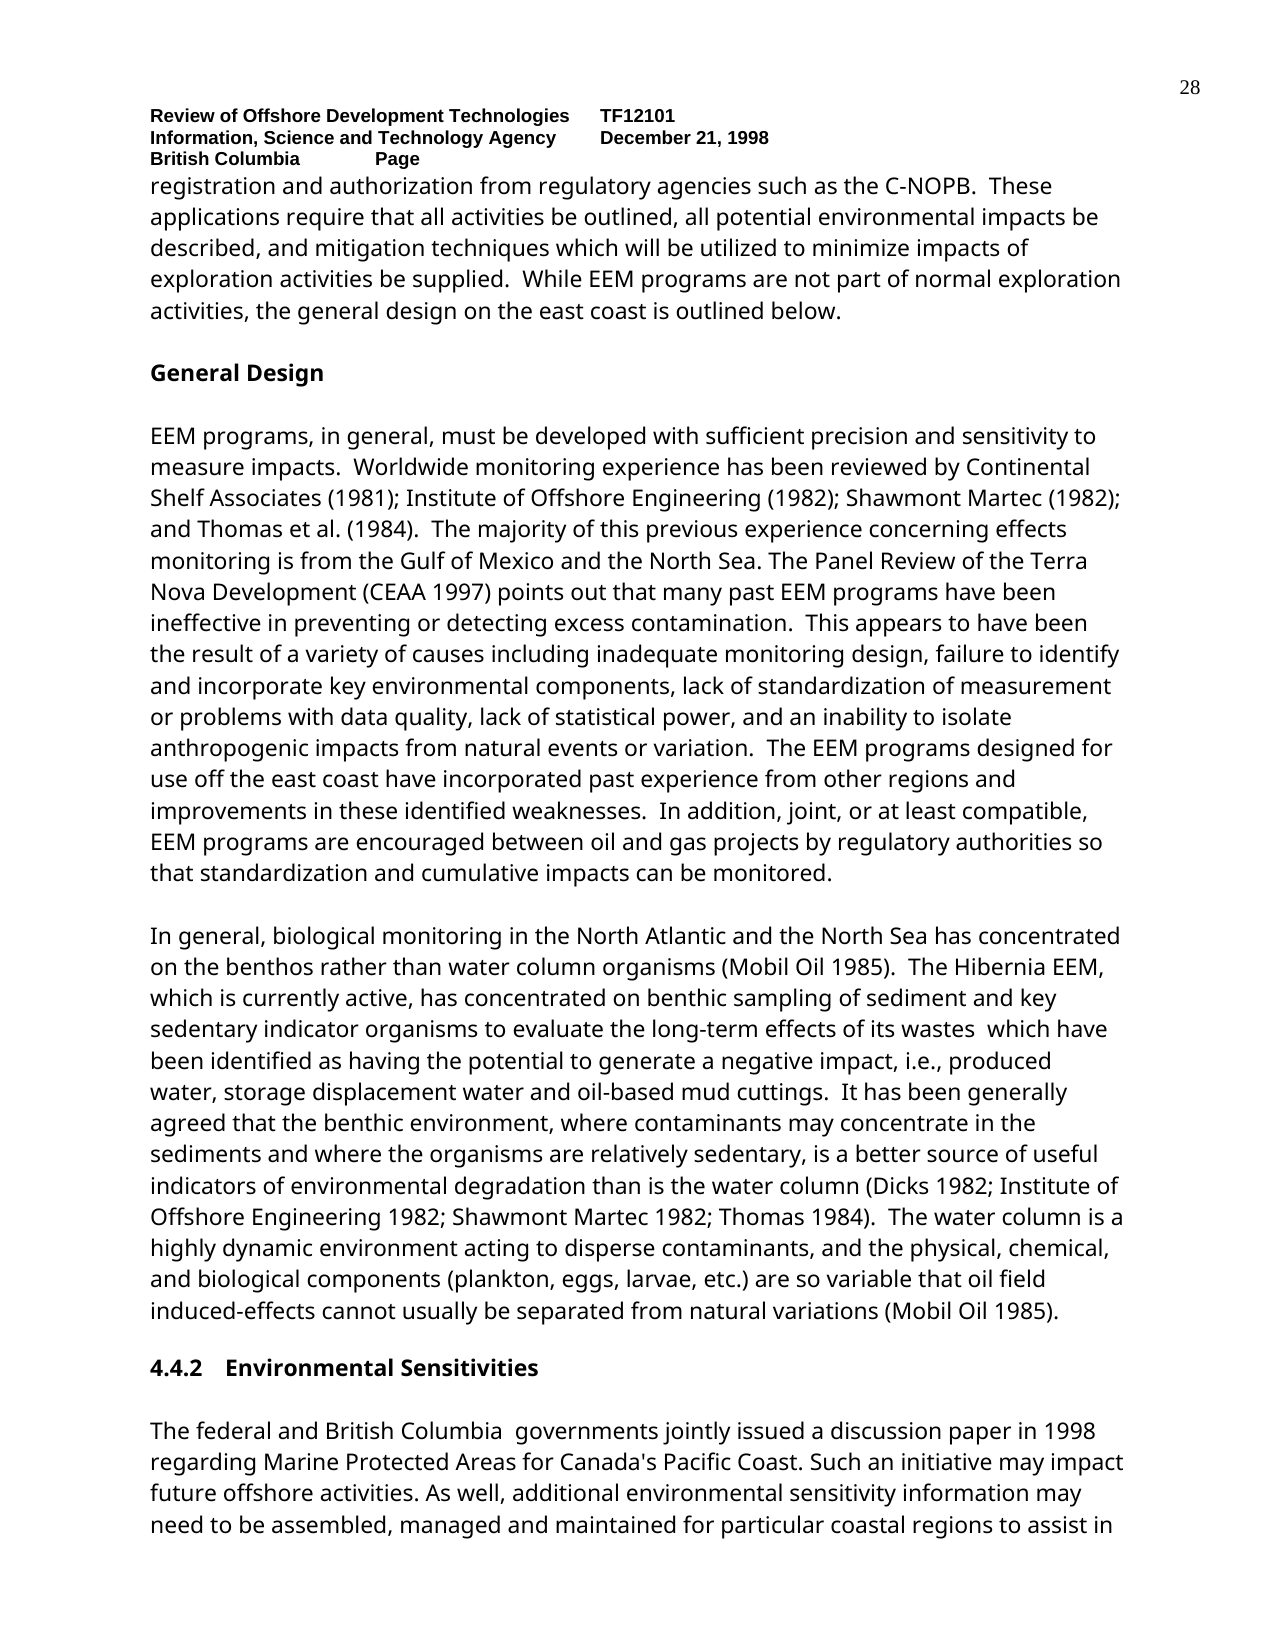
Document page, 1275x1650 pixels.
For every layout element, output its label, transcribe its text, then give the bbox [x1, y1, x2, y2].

text General Design [150, 357, 1125, 388]
text In general, biological monitoring in the North Atlantic and the North Sea has concentrated on the benthos rather than water column organisms (Mobil Oil 1985). The Hibernia EEM, which is currently active, has concentrated on benthic sampling of sediment and key sedentary indicator organisms to evaluate the long-term effects of its wastes which have been identified as having the potential to generate a negative impact, i.e., produced water, storage displacement water and oil-based mud cuttings. It has been generally agreed that the benthic environment, where contaminants may concentrate in the sediments and where the organisms are relatively sedentary, is a better source of useful indicators of environmental degradation than is the water column (Dicks 1982; Institute of Offshore Engineering 1982; Shawmont Martec 1982; Thomas 1984). The water column is a highly dynamic environment acting to disperse contaminants, and the physical, chemical, and biological components (plankton, eggs, larvae, etc.) are so variable that oil field induced-effects cannot usually be separated from natural variations (Mobil Oil 1985). [150, 920, 1125, 1326]
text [150, 1415, 1125, 1540]
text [150, 170, 1125, 326]
text 4.4.2 Environmental Sensitivities [150, 1352, 1125, 1383]
text EEM programs, in general, must be developed with sufficient precision and sensitivity to measure impacts. Worldwide monitoring experience has been reviewed by Continental Shelf Associates (1981); Institute of Offshore Engineering (1982); Shawmont Martec (1982); and Thomas et al. (1984). The majority of this previous experience concerning effects monitoring is from the Gulf of Mexico and the North Sea. The Panel Review of the Terra Nova Development (CEAA 1997) points out that many past EEM programs have been ineffective in preventing or detecting excess contamination. This appears to have been the result of a variety of causes including inadequate monitoring design, failure to identify and incorporate key environmental components, lack of standardization of measurement or problems with data quality, lack of statistical power, and an inability to isolate anthropogenic impacts from natural events or variation. The EEM programs designed for use off the east coast have incorporated past experience from other regions and improvements in these identified weaknesses. In addition, joint, or at least compatible, EEM programs are encouraged between oil and gas projects by regulatory authorities so that standardization and cumulative impacts can be monitored. [150, 420, 1125, 888]
